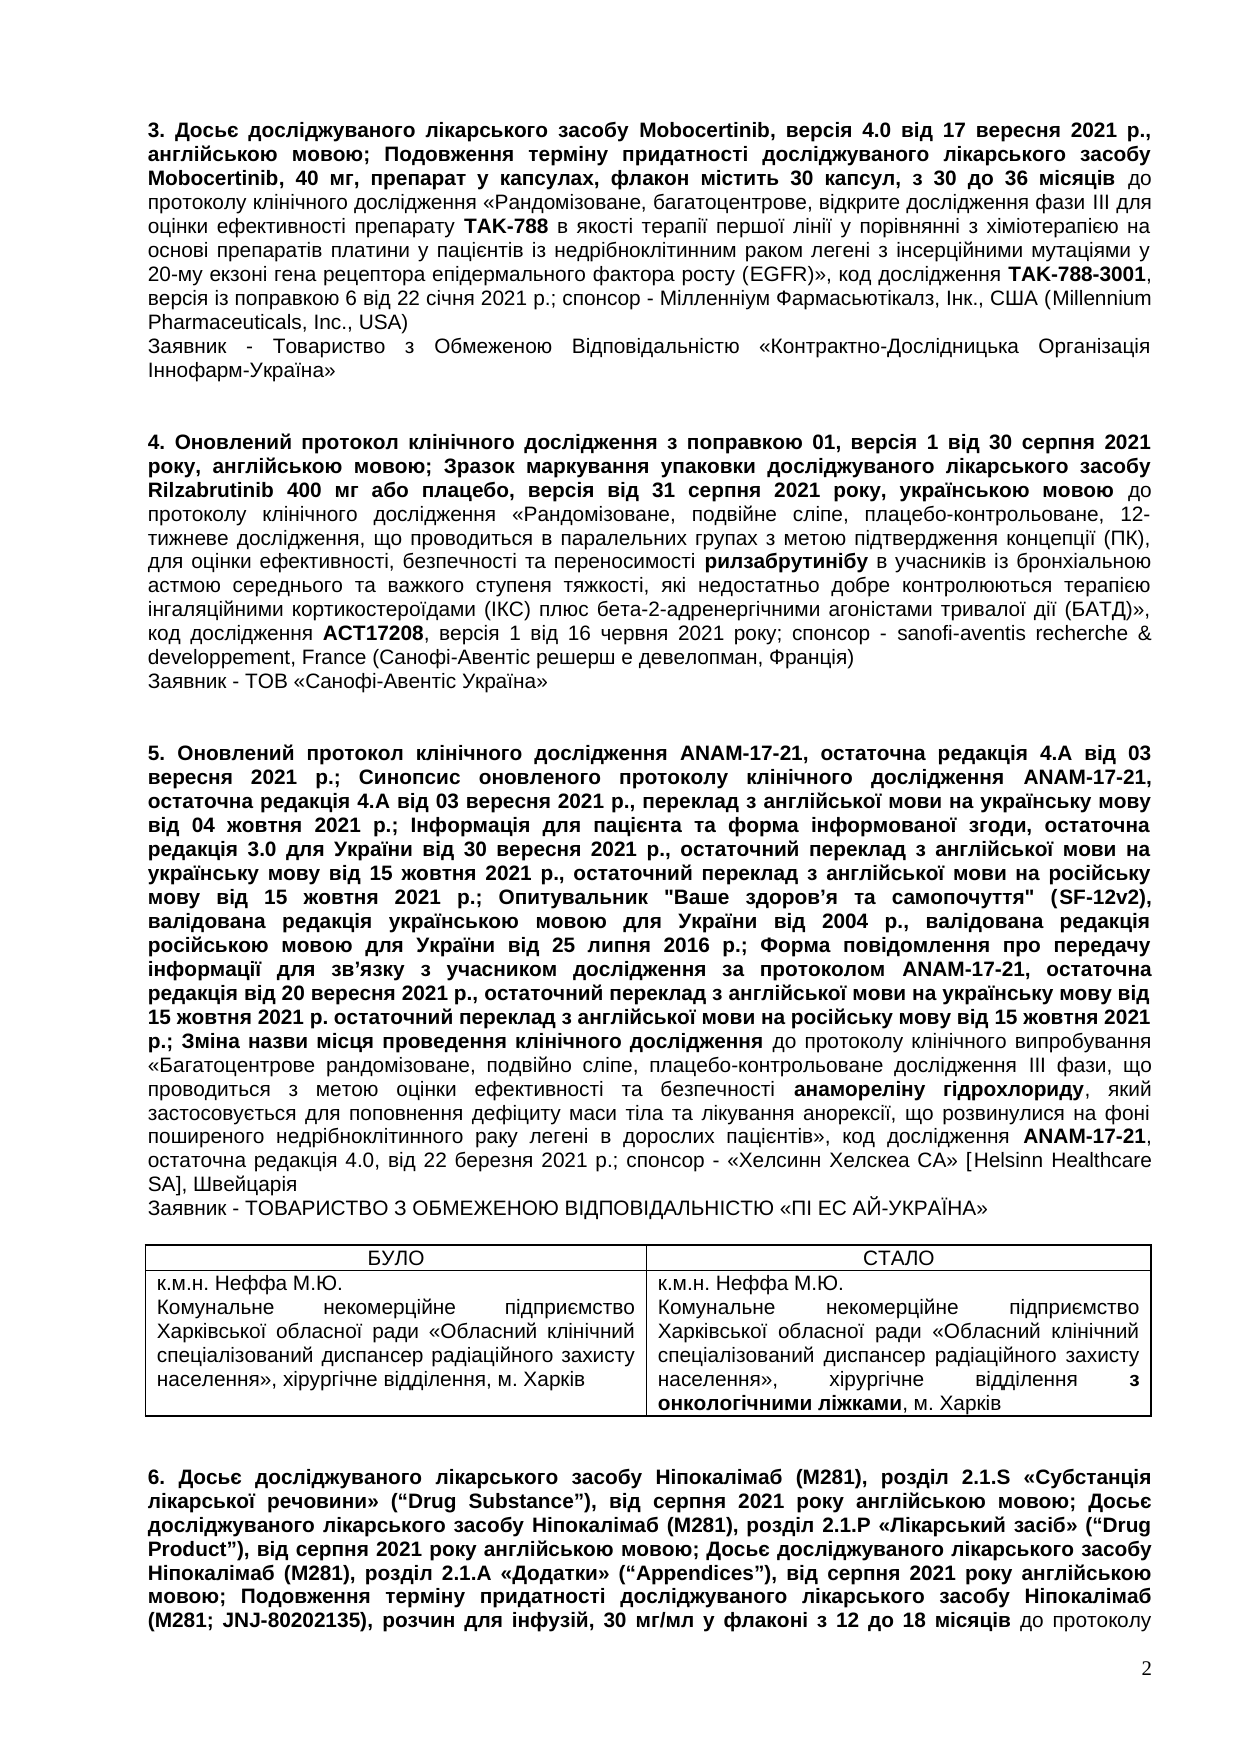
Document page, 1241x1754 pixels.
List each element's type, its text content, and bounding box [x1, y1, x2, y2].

text 5. Оновлений протокол клінічного дослідження ANAM-17-21, остаточна редакція 4.А від 03 вересня 2021 р.; Синопсис оновленого протоколу клінічного дослідження ANAM-17-21, остаточна редакція 4.A від 03 вересня 2021 р., переклад з англійської мови на українську мову від 04 жовтня 2021 р.; Інформація для пацієнта та форма інформованої згоди, остаточна редакція 3.0 для України від 30 вересня 2021 р., остаточний переклад з англійської мови на українську мову від 15 жовтня 2021 р., остаточний переклад з англійської мови на російську мову від 15 жовтня 2021 р.; Опитувальник "Ваше здоров’я та самопочуття" (SF-12v2), валідована редакція українською мовою для України від 2004 р., валідована редакція російською мовою для України від 25 липня 2016 р.; Форма повідомлення про передачу інформації для зв’язку з учасником дослідження за протоколом ANAM-17-21, остаточна редакція від 20 вересня 2021 р., остаточний переклад з англійської мови на українську мову від 15 жовтня 2021 р. остаточний переклад з англійської мови на російську мову від 15 жовтня 2021 р.; Зміна назви місця проведення клінічного дослідження до протоколу клінічного випробування «Багатоцентрове рандомізоване, подвійно сліпе, плацебо-контрольоване дослідження III фази, що проводиться з метою оцінки ефективності та безпечності анамореліну гідрохлориду, який застосовується для поповнення дефіциту маси тіла та лікування анорексії, що розвинулися на фоні поширеного недрібноклітинного раку легені в дорослих пацієнтів», код дослідження ANAM-17-21, остаточна редакція 4.0, від 22 березня 2021 р.; спонсор - «Хелсинн Хелскеа СА» [Helsinn Healthcare SA], Швейцарія [148, 741, 1152, 1196]
table_cell к.м.н. Неффа М.Ю. Комунальне некомерційне підприємство Харківської обласної ради «Обласний клінічний спеціалізований диспансер радіаційного захисту населення», хірургічне відділення, м. Харків [146, 1271, 646, 1415]
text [148, 1464, 1152, 1632]
text Заявник - ТОВ «Санофі-Авентіс Україна» [148, 669, 1152, 693]
table_header СТАЛО [647, 1246, 1150, 1270]
text Заявник - ТОВАРИСТВО З ОБМЕЖЕНОЮ ВІДПОВІДАЛЬНІСТЮ «ПІ ЕС АЙ-УКРАЇНА» [148, 1196, 1152, 1220]
text Заявник - Товариство з Обмеженою Відповідальністю «Контрактно-Дослідницька Організація Іннофарм-Україна» [148, 334, 1152, 382]
table_cell к.м.н. Неффа М.Ю. Комунальне некомерційне підприємство Харківської обласної ради «Обласний клінічний спеціалізований диспансер радіаційного захисту населення», хірургічне відділення з онкологічними ліжками, м. Харків [647, 1271, 1150, 1415]
text 4. Оновлений протокол клінічного дослідження з поправкою 01, версія 1 від 30 серпня 2021 року, англійською мовою; Зразок маркування упаковки досліджуваного лікарського засобу Rilzabrutinib 400 мг або плацебо, версія від 31 серпня 2021 року, українською мовою до протоколу клінічного дослідження «Рандомізоване, подвійне сліпе, плацебо-контрольоване, 12-тижневе дослідження, що проводиться в паралельних групах з метою підтвердження концепції (ПК), для оцінки ефективності, безпечності та переносимості рилзабрутинібу в учасників із бронхіальною астмою середнього та важкого ступеня тяжкості, які недостатньо добре контролюються терапією інгаляційними кортикостероїдами (ІКС) плюс бета-2-адренергічними агоністами тривалої дії (БАТД)», код дослідження ACT17208, версія 1 від 16 червня 2021 року; спонсор - sanofi-aventis recherche & developpement, France (Санофі-Авентіс решерш е девелопман, Франція) [148, 429, 1152, 669]
text 3. Досьє досліджуваного лікарського засобу Mobocertinib, версія 4.0 від 17 вересня 2021 р., англійською мовою; Подовження терміну придатності досліджуваного лікарського засобу Mobocertinib, 40 мг, препарат у капсулах, флакон містить 30 капсул, з 30 до 36 місяців до протоколу клінічного дослідження «Рандомізоване, багатоцентрове, відкрите дослідження фази III для оцінки ефективності препарату TAK-788 в якості терапії першої лінії у порівнянні з хіміотерапією на основі препаратів платини у пацієнтів із недрібноклітинним раком легені з інсерційними мутаціями у 20-му екзоні гена рецептора епідермального фактора росту (EGFR)», код дослідження TAK-788-3001, версія із поправкою 6 від 22 січня 2021 р.; спонсор - Мілленніум Фармасьютікалз, Інк., США (Millennium Pharmaceuticals, Inc., USA) [148, 118, 1152, 334]
table_header БУЛО [146, 1246, 646, 1270]
